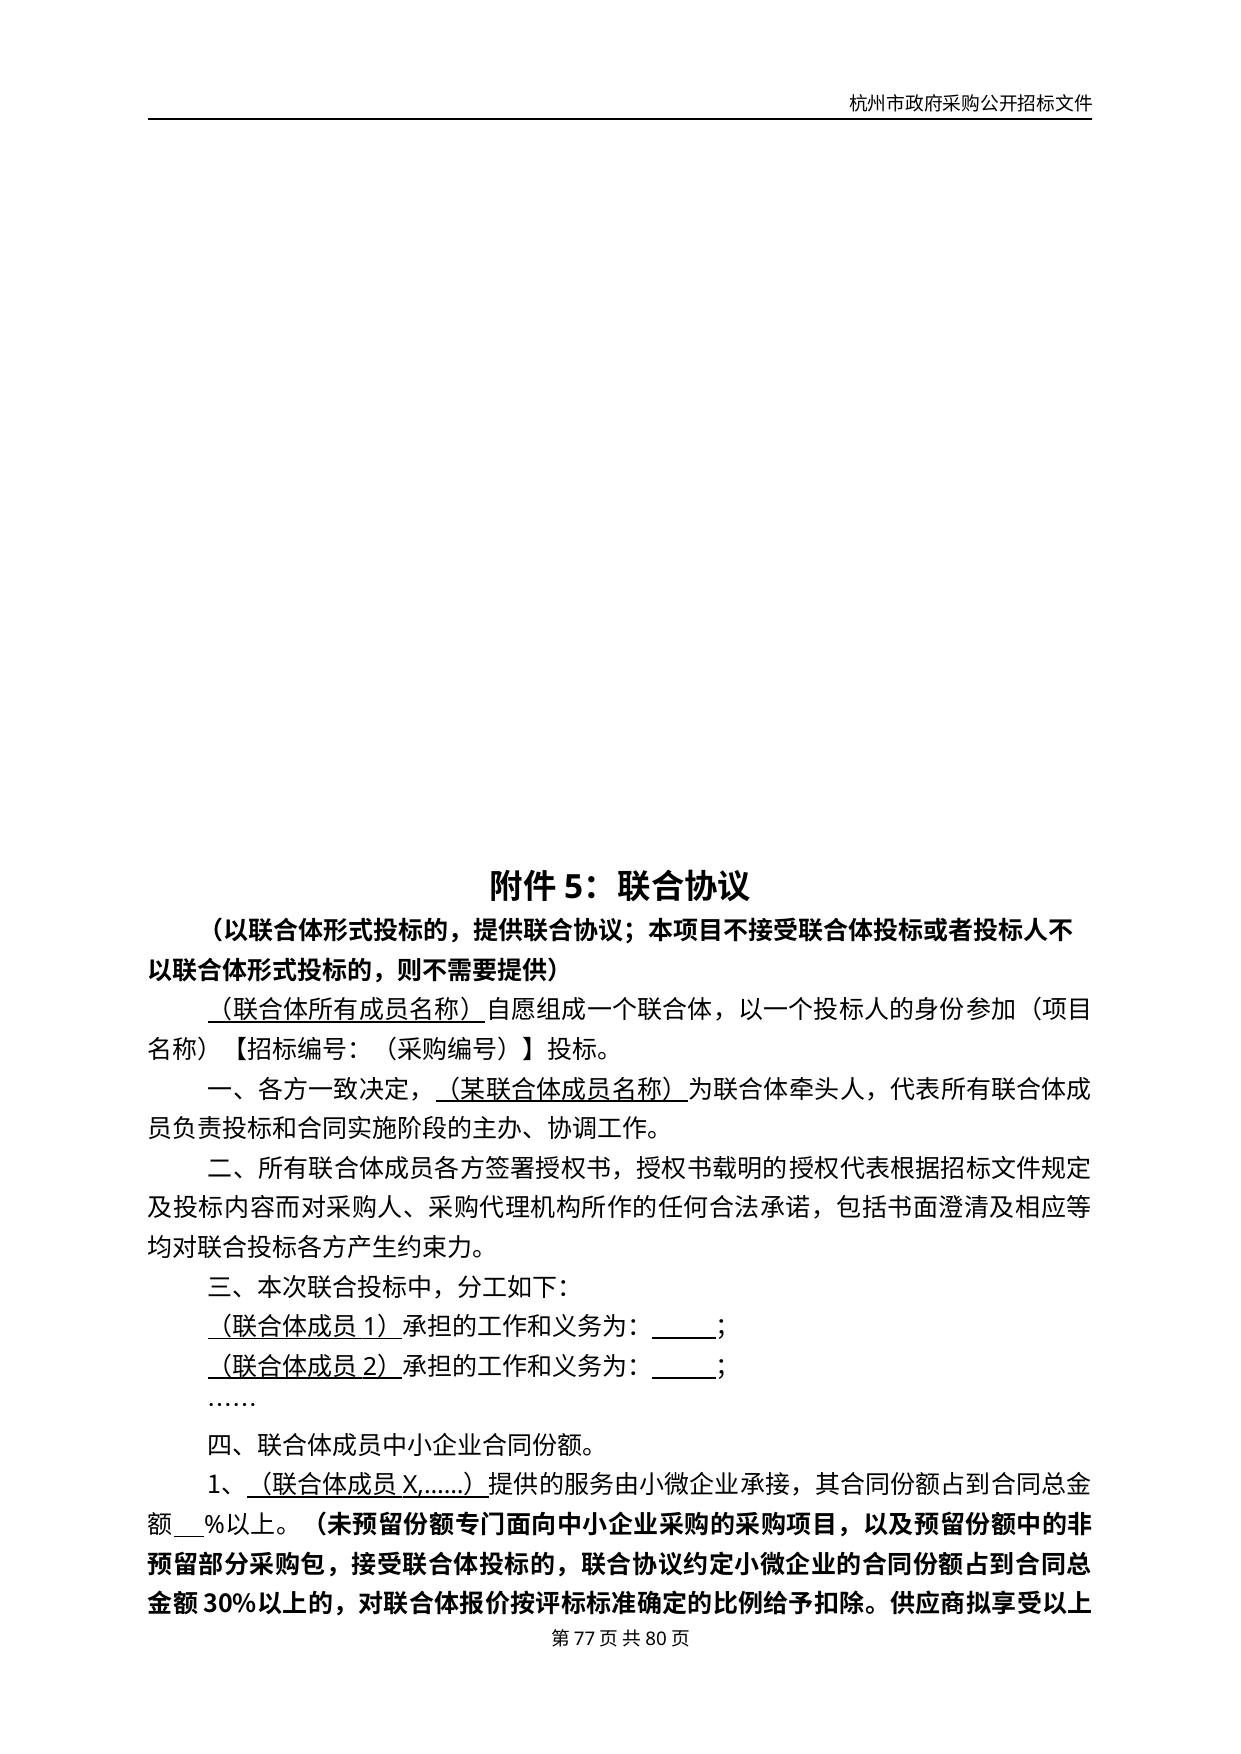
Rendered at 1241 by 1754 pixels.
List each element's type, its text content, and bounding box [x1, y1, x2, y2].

text 二、所有联合体成员各方签署授权书，授权书载明的授权代表根据招标文件规定及投标内容而对采购人、采购代理机构所作的任何合法承诺，包括书面澄清及相应等均对联合投标各方产生约束力。 [148, 1146, 1092, 1264]
text （联合体成员2）承担的工作和义务为： ； [148, 1343, 1092, 1383]
text 四、联合体成员中小企业合同份额。 [148, 1423, 1092, 1462]
text 一、各方一致决定，（某联合体成员名称）为联合体牵头人，代表所有联合体成员负责投标和合同实施阶段的主办、协调工作。 [148, 1066, 1092, 1146]
text （联合体成员1）承担的工作和义务为： ； [148, 1304, 1092, 1343]
text （联合体所有成员名称）自愿组成一个联合体，以一个投标人的身份参加（项目名称）【招标编号：（采购编号）】投标。 [148, 987, 1092, 1066]
text 附件5：联合协议 [148, 859, 1092, 908]
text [148, 1462, 1092, 1621]
text （以联合体形式投标的，提供联合协议；本项目不接受联合体投标或者投标人不以联合体形式投标的，则不需要提供） [148, 908, 1092, 987]
text 三、本次联合投标中，分工如下： [148, 1264, 1092, 1304]
text …… [148, 1383, 1092, 1423]
